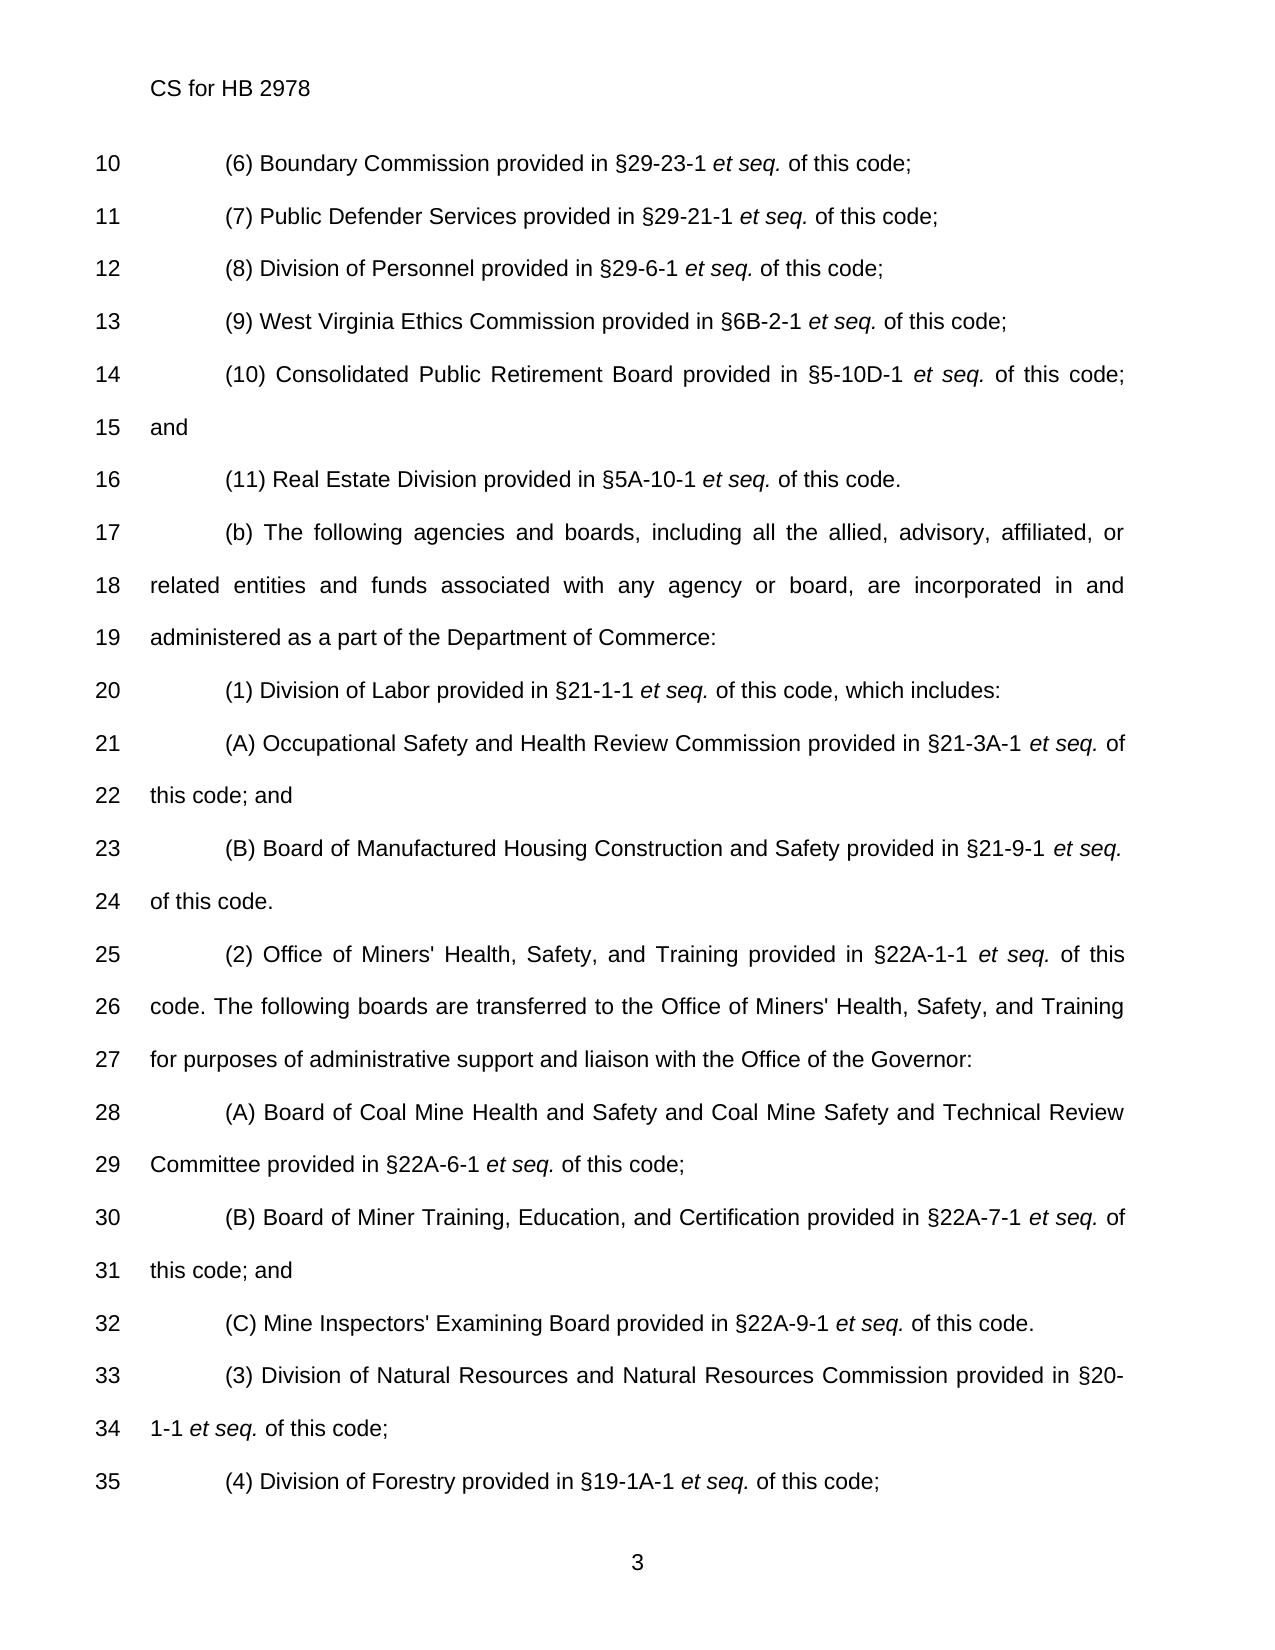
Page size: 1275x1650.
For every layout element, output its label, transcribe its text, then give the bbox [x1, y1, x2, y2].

text (A) Occupational Safety and Health Review Commission provided in §21-3A-1 et seq. of this code; and [150, 730, 1125, 809]
text (9) West Virginia Ethics Commission provided in §6B-2-1 et seq. of this code; [150, 308, 1125, 334]
text (7) Public Defender Services provided in §29-21-1 et seq. of this code; [150, 203, 1125, 229]
text (B) Board of Manufactured Housing Construction and Safety provided in §21-9-1 et seq. of this code. [150, 835, 1125, 914]
text (11) Real Estate Division provided in §5A-10-1 et seq. of this code. [150, 466, 1125, 493]
text (10) Consolidated Public Retirement Board provided in §5-10D-1 et seq. of this code; and [150, 361, 1125, 440]
text (4) Division of Forestry provided in §19-1A-1 et seq. of this code; [150, 1468, 1125, 1494]
text (B) Board of Miner Training, Education, and Certification provided in §22A-7-1 et seq. of this code; and [150, 1204, 1125, 1283]
text (2) Office of Miners' Health, Safety, and Training provided in §22A-1-1 et seq. of this code. The following boards are transferred to the Office of Miners' Health, Safety, and Training for purposes of administrative support and liaison with the Office of the Governor: [150, 941, 1125, 1072]
text (8) Division of Personnel provided in §29-6-1 et seq. of this code; [150, 255, 1125, 282]
text (6) Boundary Commission provided in §29-23-1 et seq. of this code; [150, 150, 1125, 176]
text (1) Division of Labor provided in §21-1-1 et seq. of this code, which includes: [150, 677, 1125, 703]
text (b) The following agencies and boards, including all the allied, advisory, affiliated, or related entities and funds associated with any agency or board, are incorporated in and administered as a part of the Department of Commerce: [150, 519, 1125, 651]
text (C) Mine Inspectors' Examining Board provided in §22A-9-1 et seq. of this code. [150, 1309, 1125, 1336]
text (3) Division of Natural Resources and Natural Resources Commission provided in §20-1-1 et seq. of this code; [150, 1362, 1125, 1441]
text (A) Board of Coal Mine Health and Safety and Coal Mine Safety and Technical Review Committee provided in §22A-6-1 et seq. of this code; [150, 1099, 1125, 1178]
